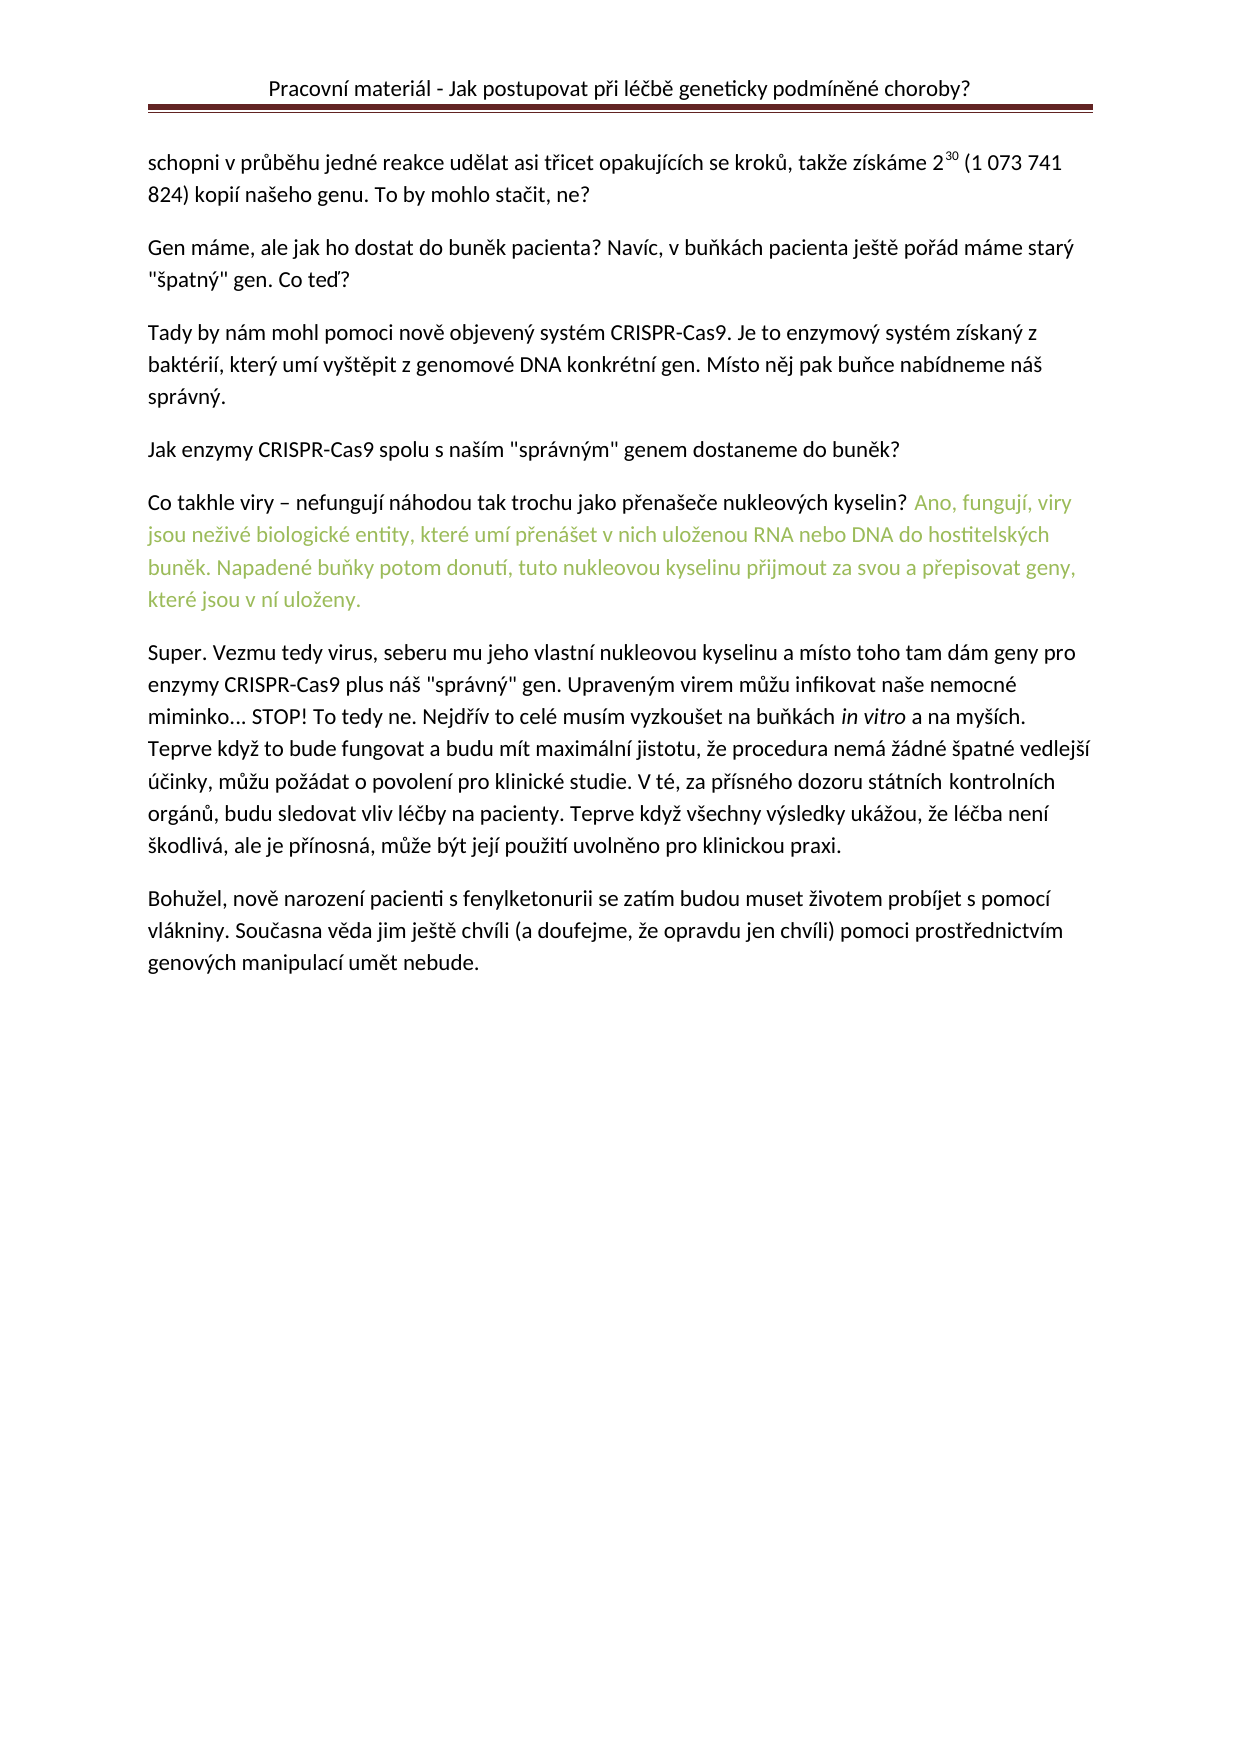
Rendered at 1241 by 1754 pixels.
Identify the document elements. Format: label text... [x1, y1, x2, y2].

text Gen máme, ale jak ho dostat do buněk pacienta? Navíc, v buňkách pacienta ještě pořád máme starý "špatný" gen. Co teď? [148, 233, 1093, 293]
text Co takhle viry – nefungují náhodou tak trochu jako přenašeče nukleových kyselin? Ano, fungují, viry jsou neživé biologické entity, které umí přenášet v nich uloženou RNA nebo DNA do hostitelských buněk. Napadené buňky potom donutí, tuto nukleovou kyselinu přijmout za svou a přepisovat geny, které jsou v ní uloženy. [148, 488, 1093, 613]
text Super. Vezmu tedy virus, seberu mu jeho vlastní nukleovou kyselinu a místo toho tam dám geny pro enzymy CRISPR-Cas9 plus náš "správný" gen. Upraveným virem můžu infikovat naše nemocné miminko... STOP! To tedy ne. Nejdřív to celé musím vyzkoušet na buňkách in vitro a na myších. Teprve když to bude fungovat a budu mít maximální jistotu, že procedura nemá žádné špatné vedlejší účinky, můžu požádat o povolení pro klinické studie. V té, za přísného dozoru státních kontrolních orgánů, budu sledovat vliv léčby na pacienty. Teprve když všechny výsledky ukážou, že léčba není škodlivá, ale je přínosná, může být její použití uvolněno pro klinickou praxi. [148, 638, 1093, 859]
text Bohužel, nově narození pacienti s fenylketonurii se zatím budou muset životem probíjet s pomocí vlákniny. Současna věda jim ještě chvíli (a doufejme, že opravdu jen chvíli) pomoci prostřednictvím genových manipulací umět nebude. [148, 884, 1093, 977]
text Jak enzymy CRISPR-Cas9 spolu s naším "správným" genem dostaneme do buněk? [148, 435, 1093, 463]
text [148, 148, 1093, 208]
text Tady by nám mohl pomoci nově objevený systém CRISPR-Cas9. Je to enzymový systém získaný z baktérií, který umí vyštěpit z genomové DNA konkrétní gen. Místo něj pak buňce nabídneme náš správný. [148, 318, 1093, 410]
